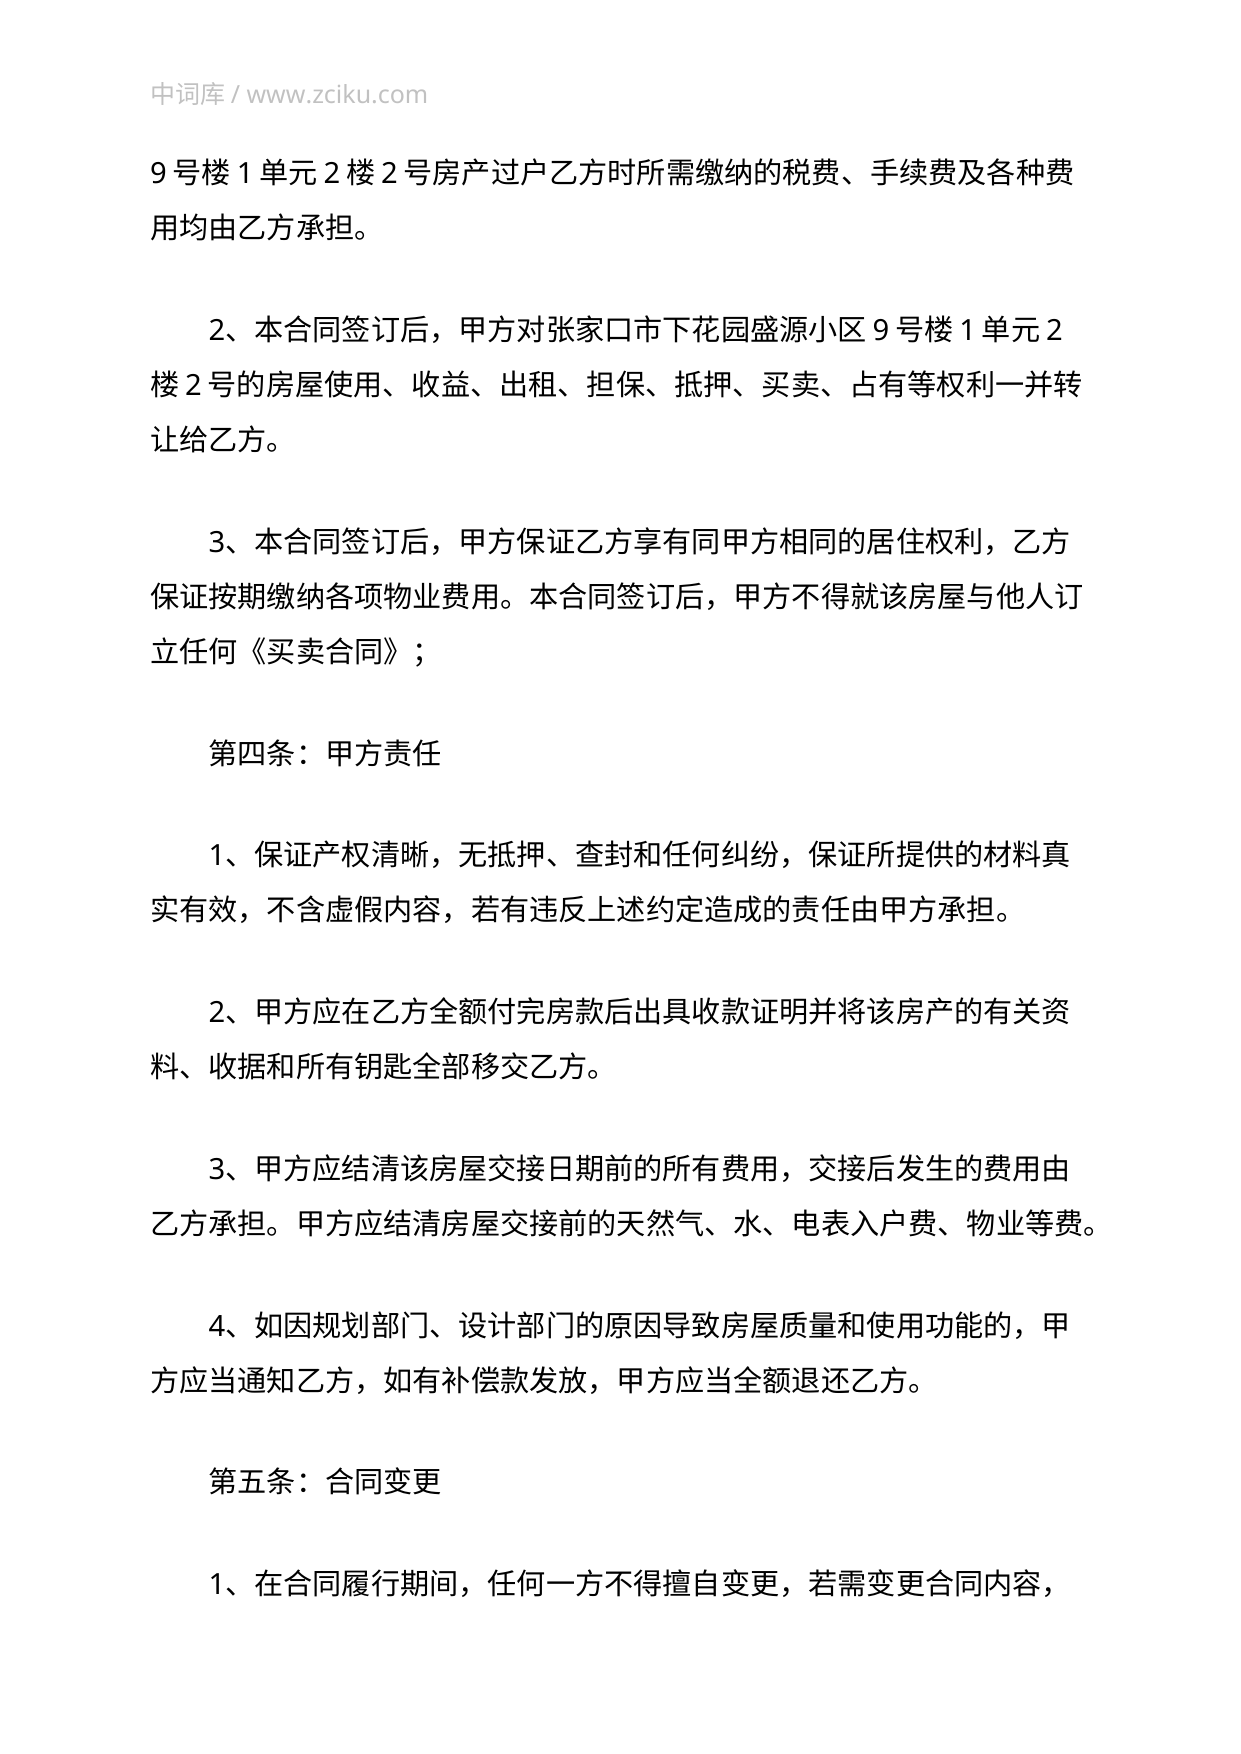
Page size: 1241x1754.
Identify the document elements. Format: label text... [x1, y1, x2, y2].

text 第五条：合同变更 [150, 1459, 1090, 1501]
text 1、保证产权清晰，无抵押、查封和任何纠纷，保证所提供的材料真实有效，不含虚假内容，若有违反上述约定造成的责任由甲方承担。 [150, 832, 1090, 929]
text 3、甲方应结清该房屋交接日期前的所有费用，交接后发生的费用由乙方承担。甲方应结清房屋交接前的天然气、水、电表入户费、物业等费。 [150, 1146, 1090, 1243]
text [150, 1561, 1090, 1603]
text 2、本合同签订后，甲方对张家口市下花园盛源小区9号楼1单元2楼2号的房屋使用、收益、出租、担保、抵押、买卖、占有等权利一并转让给乙方。 [150, 307, 1090, 459]
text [150, 150, 1090, 247]
text 第四条：甲方责任 [150, 730, 1090, 772]
text 4、如因规划部门、设计部门的原因导致房屋质量和使用功能的，甲方应当通知乙方，如有补偿款发放，甲方应当全额退还乙方。 [150, 1302, 1090, 1399]
text 2、甲方应在乙方全额付完房款后出具收款证明并将该房产的有关资料、收据和所有钥匙全部移交乙方。 [150, 989, 1090, 1086]
text 3、本合同签订后，甲方保证乙方享有同甲方相同的居住权利，乙方保证按期缴纳各项物业费用。本合同签订后，甲方不得就该房屋与他人订立任何《买卖合同》； [150, 518, 1090, 671]
